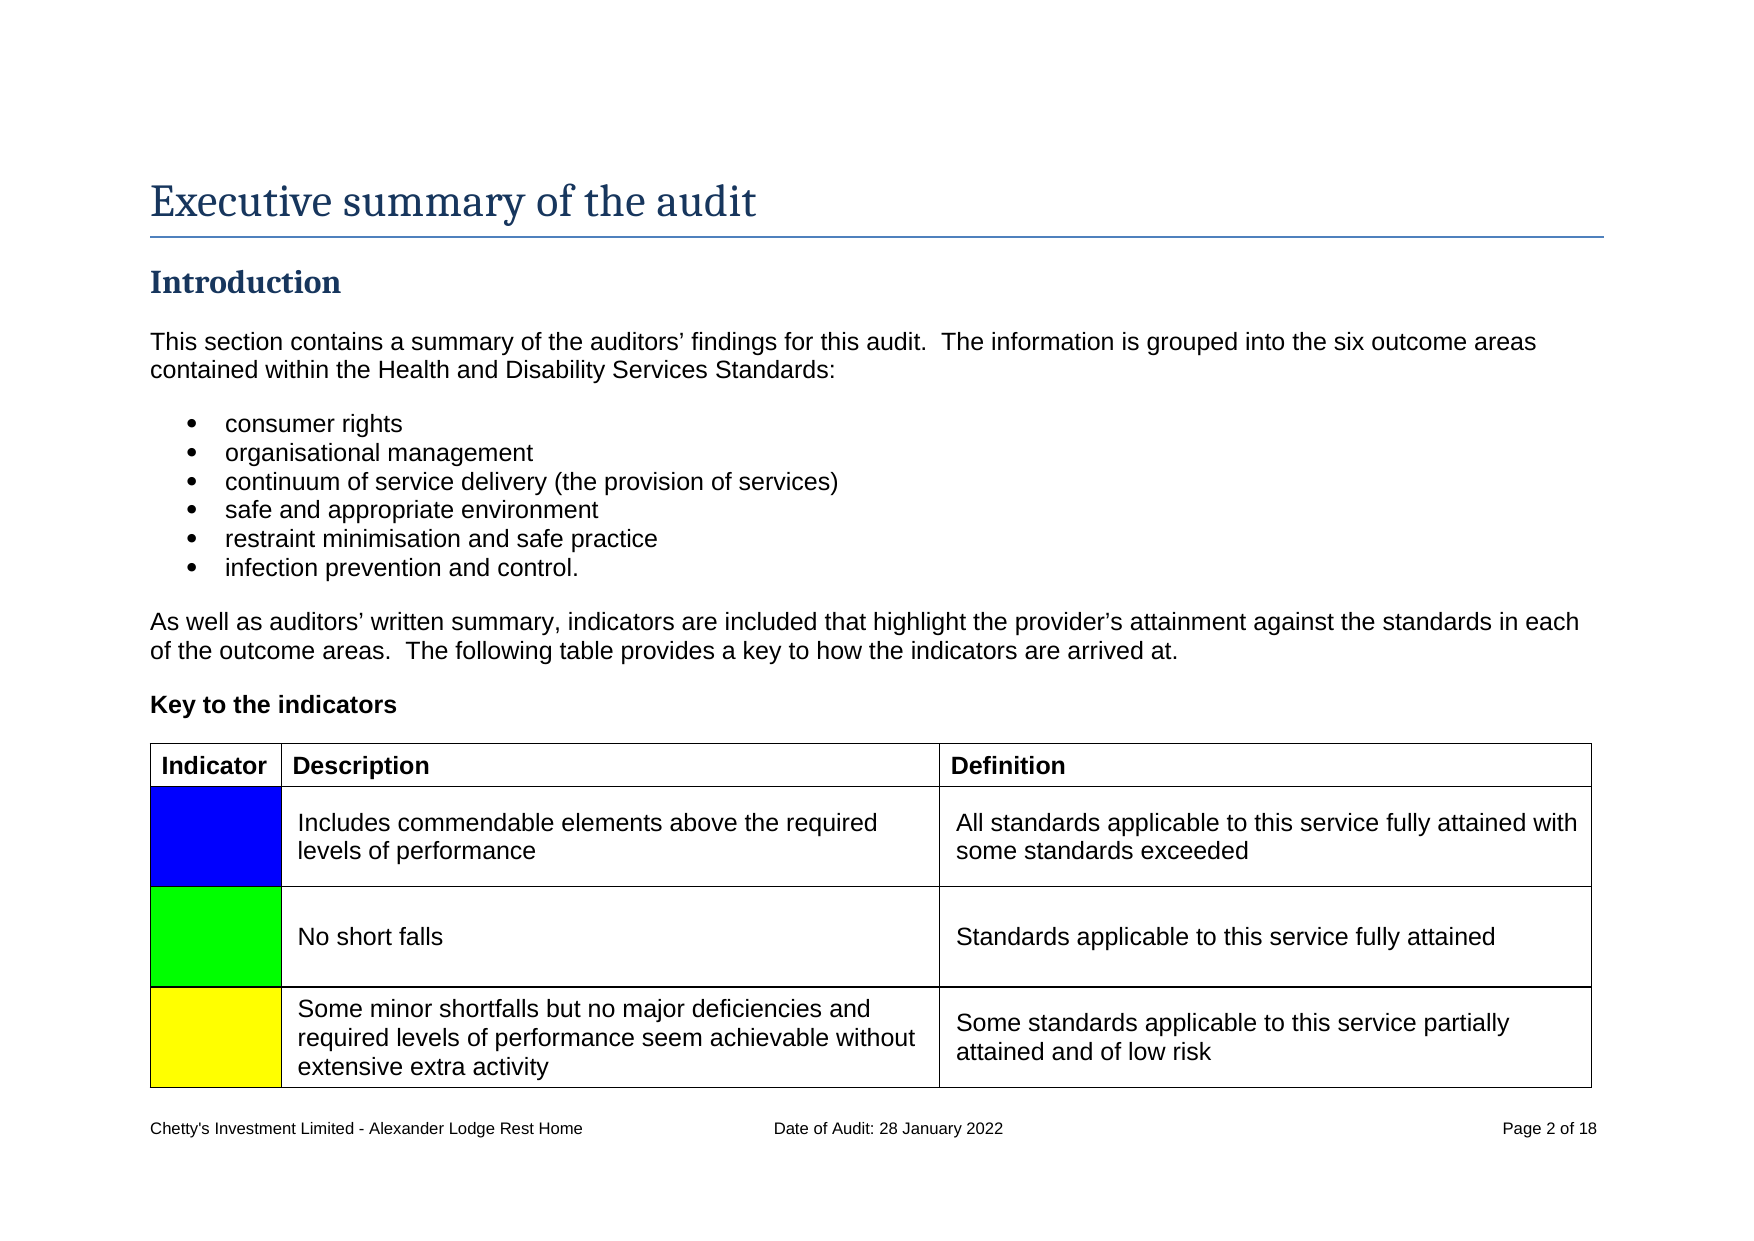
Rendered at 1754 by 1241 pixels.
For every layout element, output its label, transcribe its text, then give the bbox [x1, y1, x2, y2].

list organisational management [187, 438, 1604, 467]
text As well as auditors’ written summary, indicators are included that highlight the provider’s attainment against the standards in each of the outcome areas. The following table provides a key to how the indicators are arrived at. [150, 607, 1604, 664]
table_header Definition [940, 744, 1591, 786]
table_cell [151, 988, 281, 1087]
subtitle Introduction [150, 263, 1604, 301]
table_cell Some minor shortfalls but no major deficiencies and required levels of performance seem achievable without extensive extra activity [282, 988, 939, 1087]
text Key to the indicators [150, 689, 1604, 718]
table_cell All standards applicable to this service fully attained with some standards exceeded [940, 787, 1591, 886]
list consumer rights [187, 409, 1604, 438]
list infection prevention and control. [187, 553, 1604, 582]
list restraint minimisation and safe practice [187, 524, 1604, 553]
table_cell [151, 787, 281, 886]
text This section contains a summary of the auditors’ findings for this audit. The information is grouped into the six outcome areas contained within the Health and Disability Services Standards: [150, 326, 1604, 384]
table_cell [151, 887, 281, 986]
table_cell Some standards applicable to this service partially attained and of low risk [940, 988, 1591, 1087]
table_cell Standards applicable to this service fully attained [940, 887, 1591, 986]
table_cell No short falls [282, 887, 939, 986]
list safe and appropriate environment [187, 496, 1604, 524]
table_cell Includes commendable elements above the required levels of performance [282, 787, 939, 886]
table_header Indicator [151, 744, 281, 786]
table_header Description [282, 744, 939, 786]
list continuum of service delivery (the provision of services) [187, 467, 1604, 496]
subtitle Executive summary of the audit [150, 175, 1604, 236]
